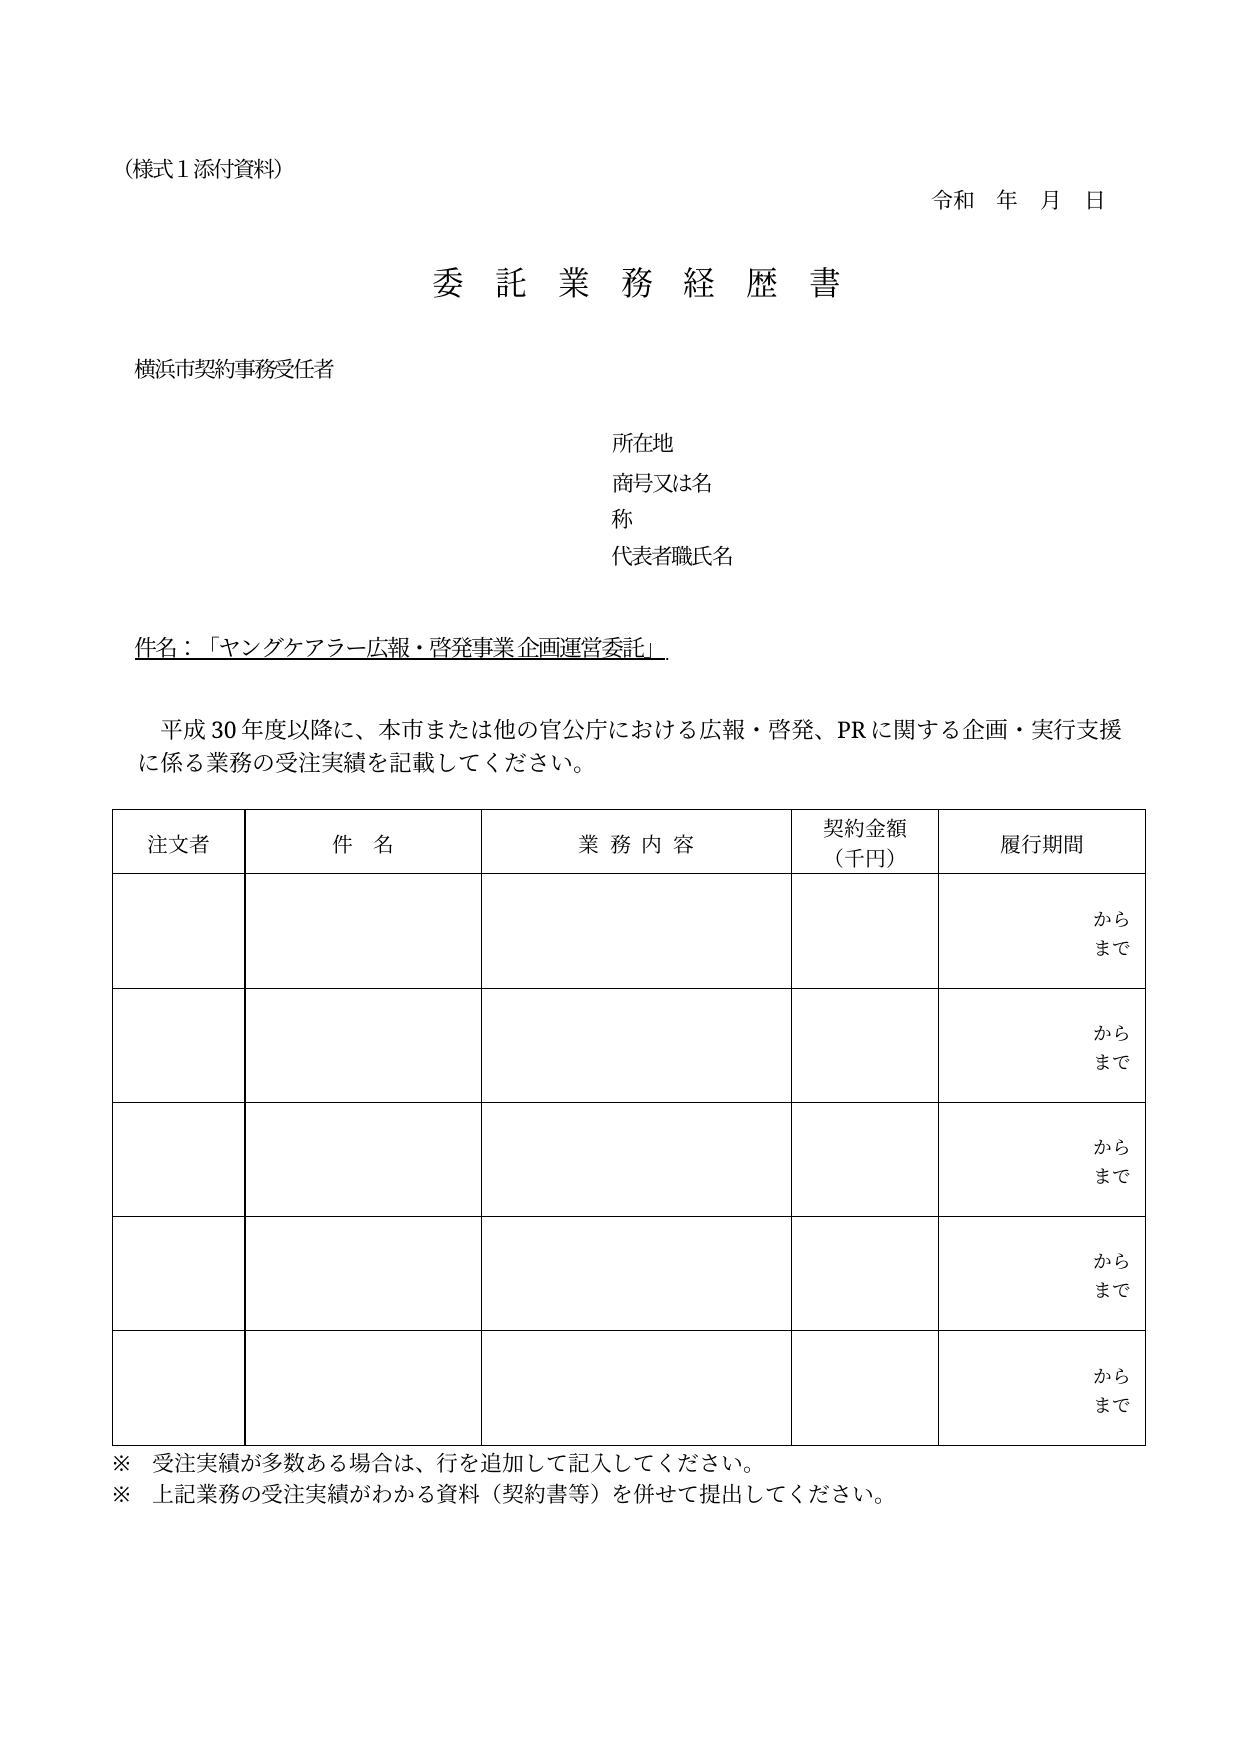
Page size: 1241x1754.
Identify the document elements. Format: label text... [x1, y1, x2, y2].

table_cell から まで [939, 1103, 1145, 1216]
table_header 注文者 [113, 810, 244, 873]
text （様式１添付資料） [112, 152, 1128, 184]
table_cell から まで [939, 1331, 1145, 1445]
text 横浜市契約事務受任者 [134, 352, 1128, 384]
table_cell [482, 1103, 791, 1216]
table_header 履行期間 [939, 810, 1145, 873]
text ※ 受注実績が多数ある場合は、行を追加して記入してください。 [112, 1446, 1128, 1477]
table_cell [482, 989, 791, 1102]
text ※ 上記業務の受注実績がわかる資料（契約書等）を併せて提出してください。 [112, 1477, 1128, 1509]
table_cell から まで [939, 874, 1145, 988]
table_cell [482, 1331, 791, 1445]
table_header 業 務 内 容 [482, 810, 791, 873]
table_cell [792, 874, 938, 988]
table_cell [482, 874, 791, 988]
table_cell [792, 1217, 938, 1330]
table_cell [792, 1103, 938, 1216]
text 所在地 [611, 426, 726, 457]
table_cell [113, 1331, 244, 1445]
table_cell [246, 1103, 481, 1216]
table_header 件 名 [246, 810, 481, 873]
table_cell [246, 1331, 481, 1445]
table_cell [113, 989, 244, 1102]
text 代表者職氏名 [611, 539, 1106, 570]
text 件名：「ヤングケアラー広報・啓発事業 企画運営委託」 [134, 630, 1169, 663]
table_cell [482, 1217, 791, 1330]
table_cell [246, 989, 481, 1102]
table_cell [246, 1217, 481, 1330]
table_header 契約金額 （千円） [792, 810, 938, 873]
table_cell [113, 874, 244, 988]
text 平成30年度以降に、本市または他の官公庁における広報・啓発、PRに関する企画・実行支援に係る業務の受注実績を記載してください。 [137, 712, 1128, 778]
table_cell から まで [939, 1217, 1145, 1330]
text 商号又は名称 [611, 466, 726, 533]
text 令和 年 月 日 [134, 184, 1106, 215]
table_cell [246, 874, 481, 988]
table_cell から まで [939, 989, 1145, 1102]
table_cell [113, 1217, 244, 1330]
subtitle 委 託 業 務 経 歴 書 [432, 257, 1128, 305]
table_cell [792, 989, 938, 1102]
table_cell [792, 1331, 938, 1445]
table_cell [113, 1103, 244, 1216]
